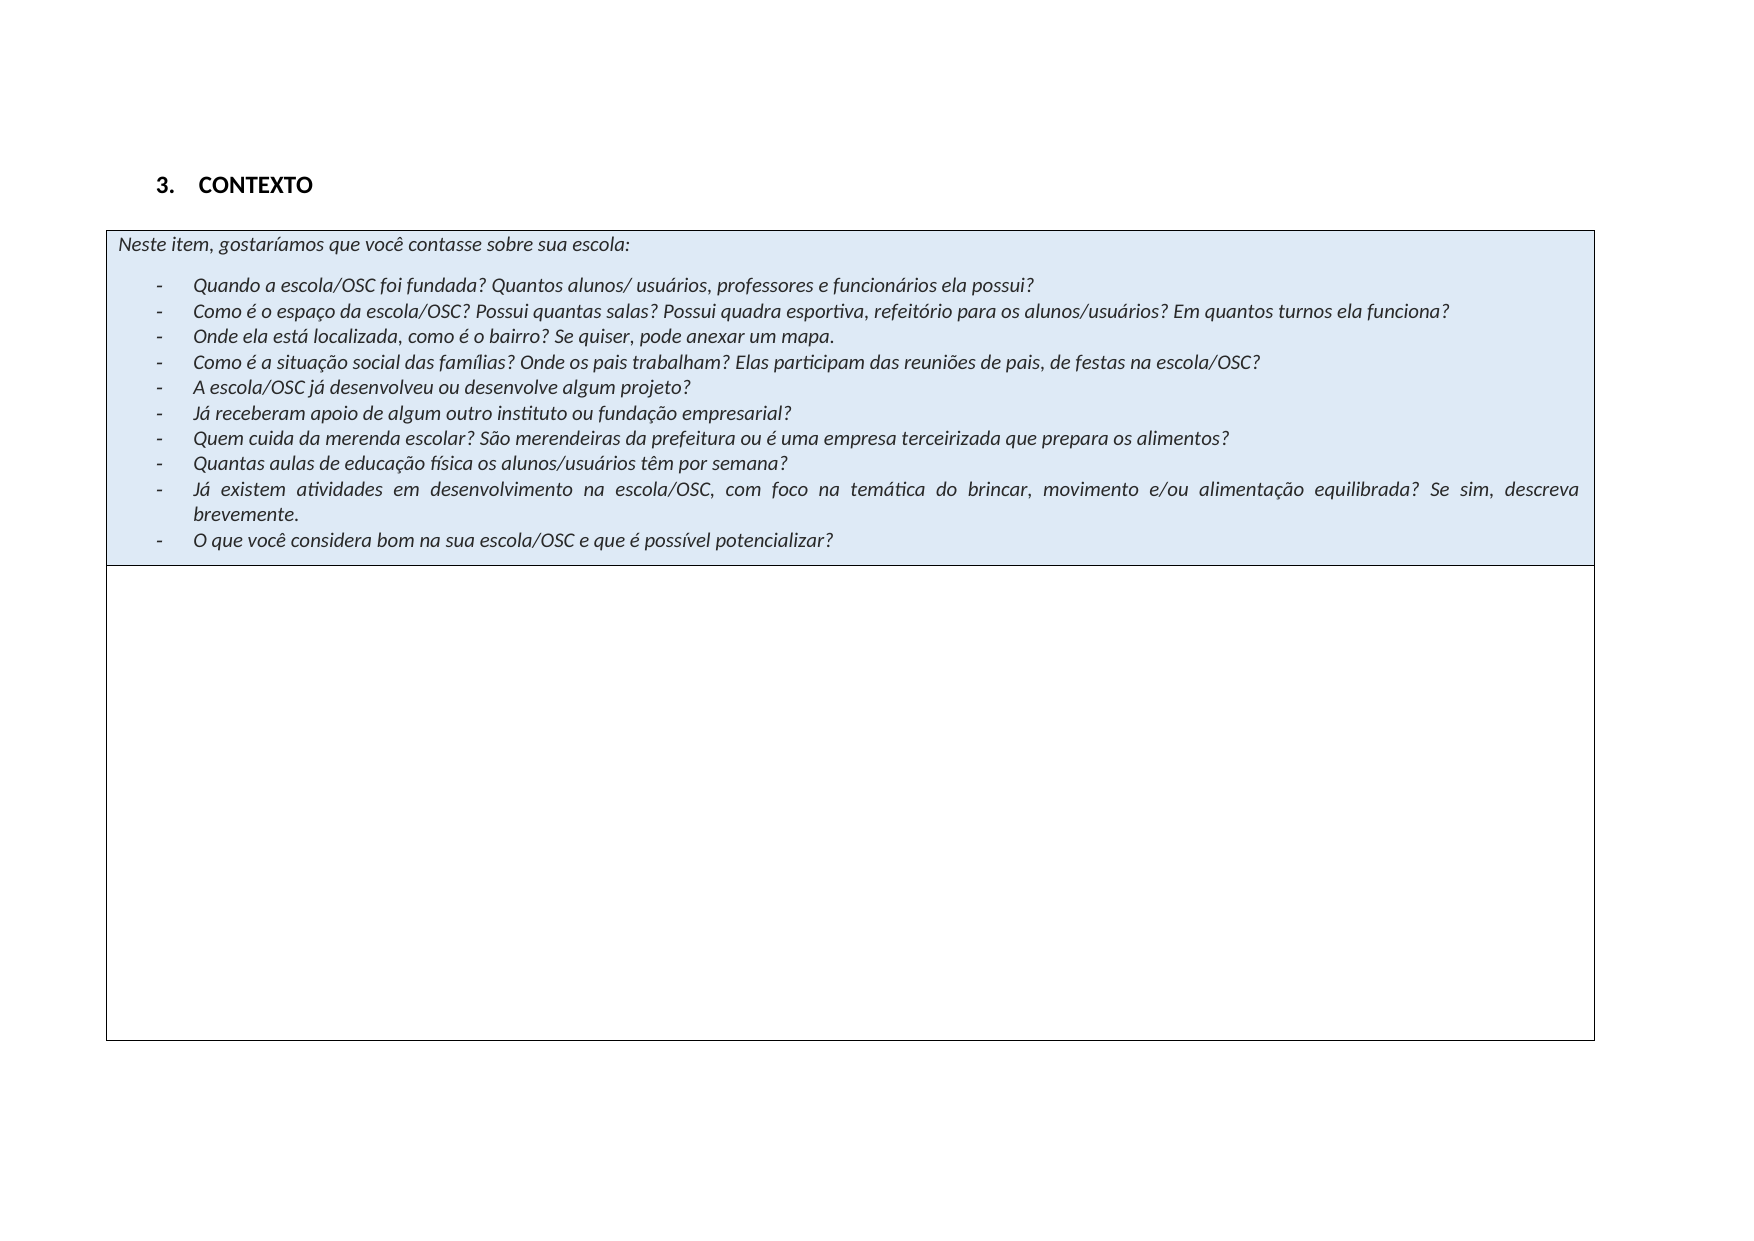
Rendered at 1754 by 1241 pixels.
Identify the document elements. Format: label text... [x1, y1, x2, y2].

table_header Neste item, gostaríamos que você contasse sobre sua escola: Quando a escola/OSC foi fundada? Quantos alunos/ usuários, professores e funcionários ela possui? Como é o espaço da escola/OSC? Possui quantas salas? Possui quadra esportiva, refeitório para os alunos/usuários? Em quantos turnos ela funciona? Onde ela está localizada, como é o bairro? Se quiser, pode anexar um mapa. Como é a situação social das famílias? Onde os pais trabalham? Elas participam das reuniões de pais, de festas na escola/OSC? A escola/OSC já desenvolveu ou desenvolve algum projeto? Já receberam apoio de algum outro instituto ou fundação empresarial? Quem cuida da merenda escolar? São merendeiras da prefeitura ou é uma empresa terceirizada que prepara os alimentos? Quantas aulas de educação física os alunos/usuários têm por semana? Já existem atividades em desenvolvimento na escola/OSC, com foco na temática do brincar, movimento e/ou alimentação equilibrada? Se sim, descreva brevemente. O que você considera bom na sua escola/OSC e que é possível potencializar? [107, 231, 1594, 565]
list CONTEXTO [156, 169, 1636, 199]
table_cell [107, 566, 1594, 1040]
